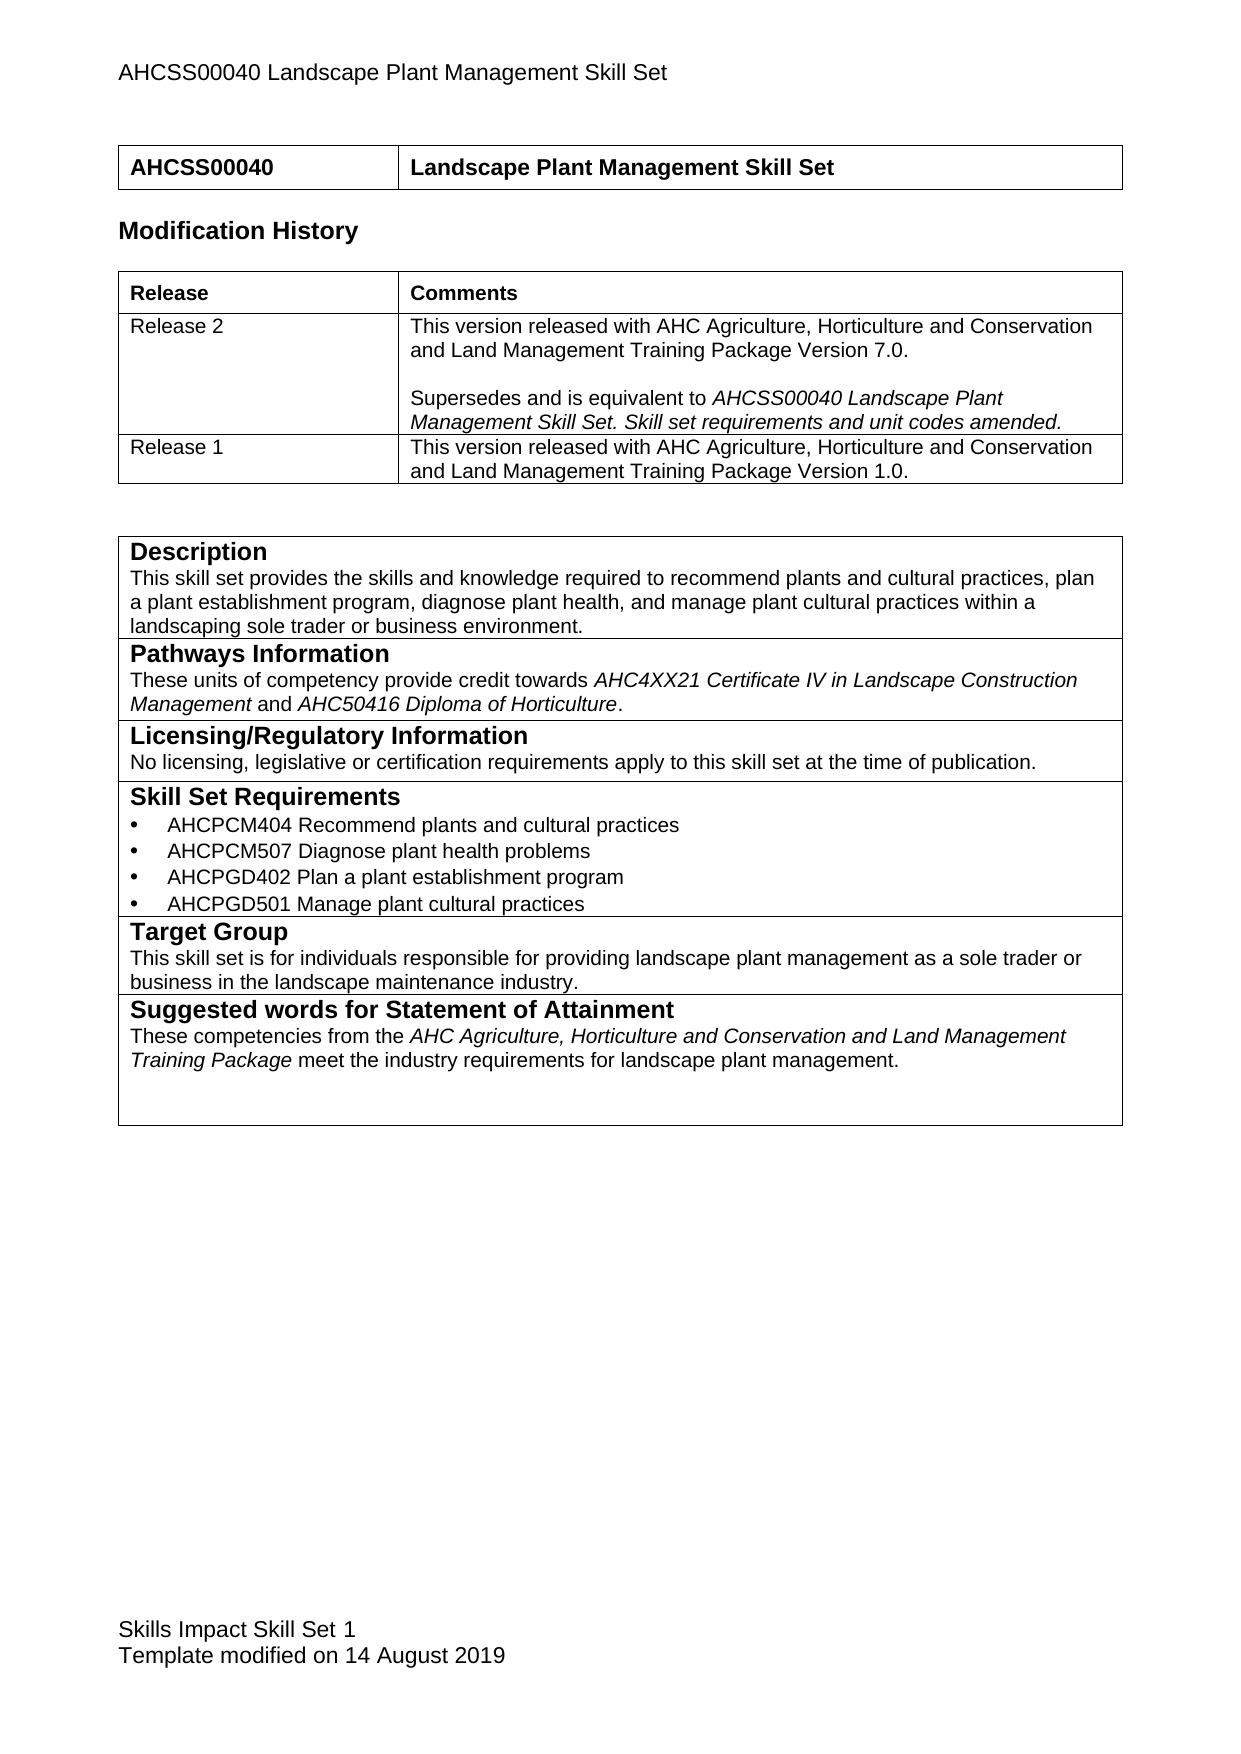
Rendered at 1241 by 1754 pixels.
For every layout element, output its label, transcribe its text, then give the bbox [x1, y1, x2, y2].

table_header Landscape Plant Management Skill Set [399, 146, 1122, 188]
table_header Release [119, 272, 398, 313]
table_cell This version released with AHC Agriculture, Horticulture and Conservation and Land Management Training Package Version 7.0. Supersedes and is equivalent to AHCSS00040 Landscape Plant Management Skill Set. Skill set requirements and unit codes amended. [399, 314, 1122, 433]
table_cell This version released with AHC Agriculture, Horticulture and Conservation and Land Management Training Package Version 1.0. [399, 435, 1122, 482]
table_header AHCSS00040 [119, 146, 398, 188]
table_cell Release 1 [119, 435, 398, 482]
table_header Comments [399, 272, 1122, 313]
table_cell Suggested words for Statement of Attainment These competencies from the AHC Agriculture, Horticulture and Conservation and Land Management Training Package meet the industry requirements for landscape plant management. [119, 995, 1122, 1125]
subtitle Modification History [118, 216, 1122, 245]
table_cell Release 2 [119, 314, 398, 433]
table_cell Target Group This skill set is for individuals responsible for providing landscape plant management as a sole trader or business in the landscape maintenance industry. [119, 917, 1122, 994]
table_header Description This skill set provides the skills and knowledge required to recommend plants and cultural practices, plan a plant establishment program, diagnose plant health, and manage plant cultural practices within a landscaping sole trader or business environment. [119, 537, 1122, 638]
table_cell Skill Set Requirements AHCPCM404 Recommend plants and cultural practices AHCPCM507 Diagnose plant health problems AHCPGD402 Plan a plant establishment program AHCPGD501 Manage plant cultural practices [119, 782, 1122, 916]
table_cell Pathways Information These units of competency provide credit towards AHC4XX21 Certificate IV in Landscape Construction Management and AHC50416 Diploma of Horticulture. [119, 639, 1122, 720]
table_cell Licensing/Regulatory Information No licensing, legislative or certification requirements apply to this skill set at the time of publication. [119, 721, 1122, 781]
